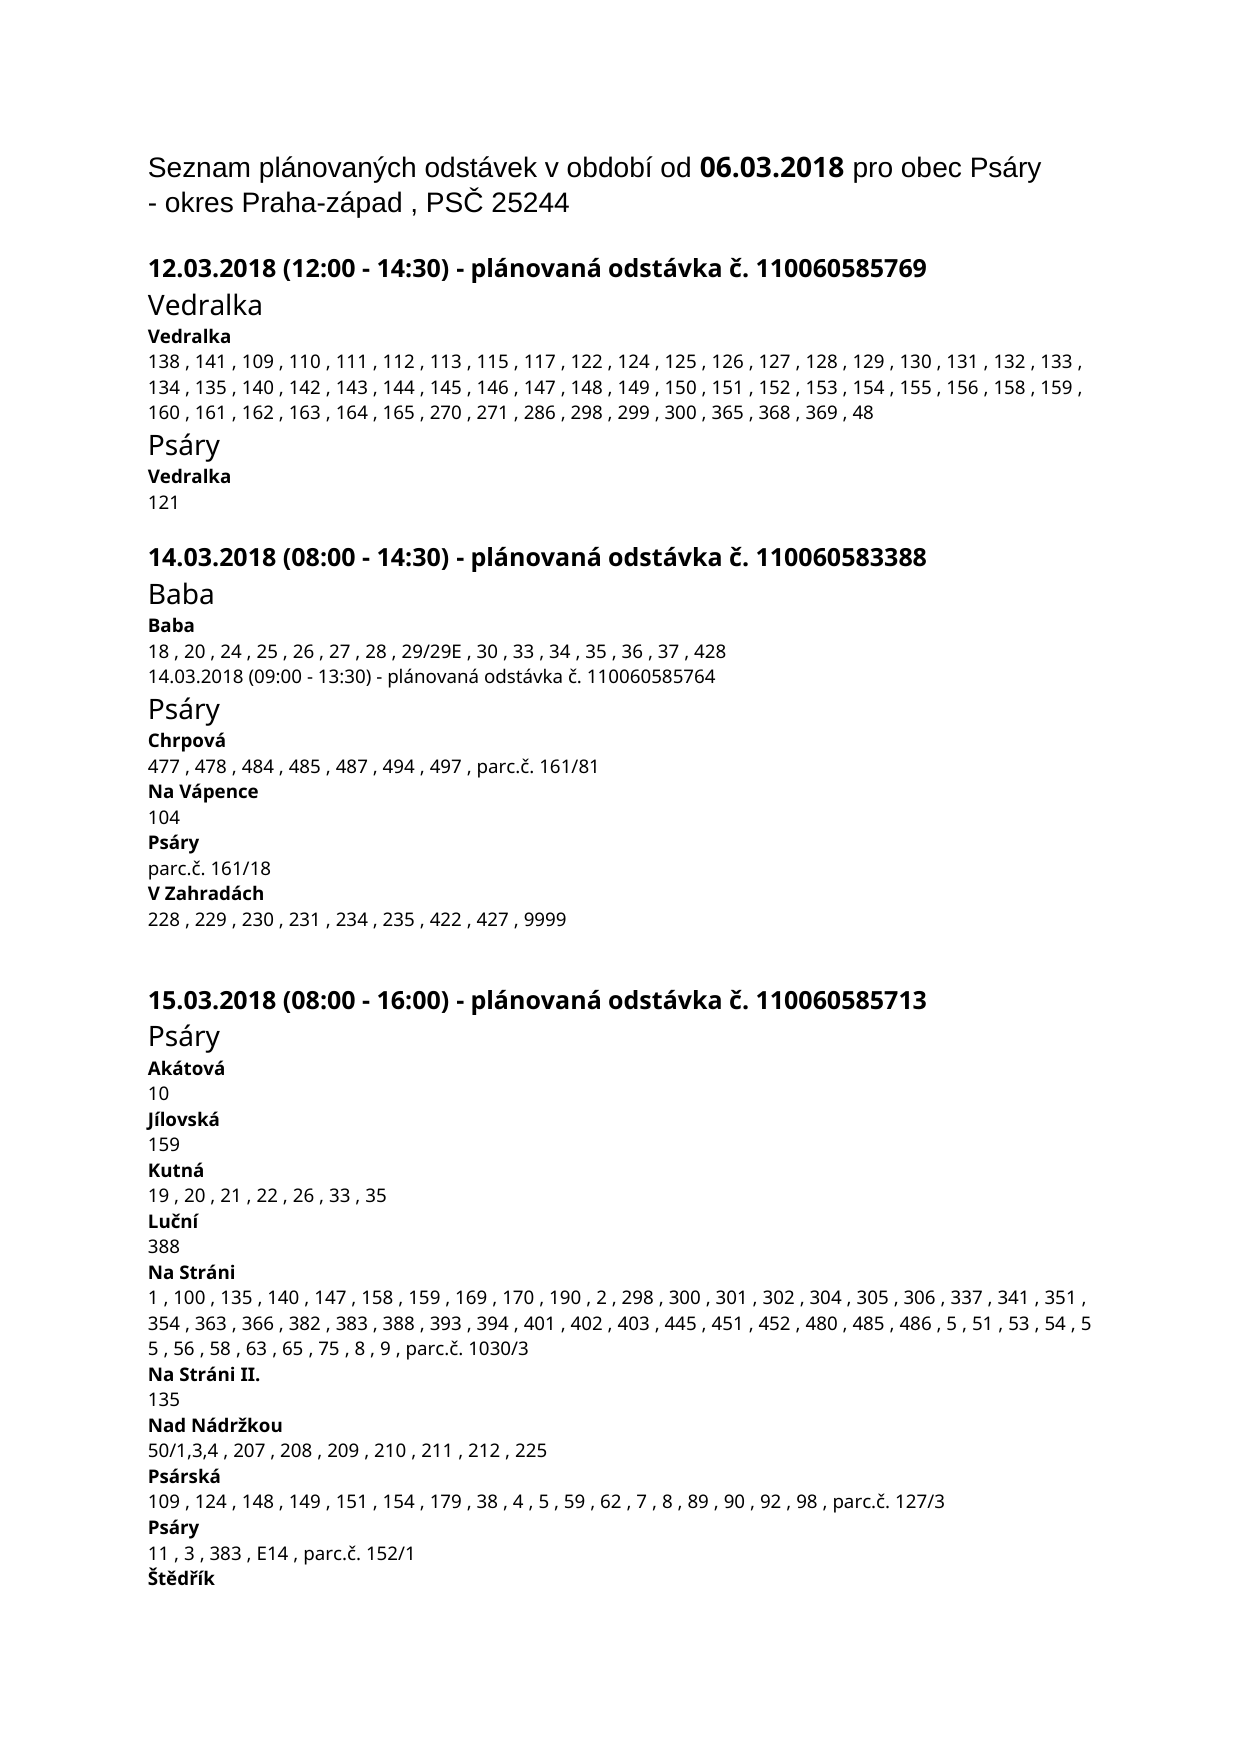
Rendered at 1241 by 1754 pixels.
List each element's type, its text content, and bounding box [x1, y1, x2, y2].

text parc.č. 161/18 [148, 855, 1093, 881]
text 159 [148, 1132, 1093, 1157]
text 1 , 100 , 135 , 140 , 147 , 158 , 159 , 169 , 170 , 190 , 2 , 298 , 300 , 301 , 302 , 304 , 305 , 306 , 337 , 341 , 351 , 354 , 363 , 366 , 382 , 383 , 388 , 393 , 394 , 401 , 402 , 403 , 445 , 451 , 452 , 480 , 485 , 486 , 5 , 51 , 53 , 54 , 55 , 56 , 58 , 63 , 65 , 75 , 8 , 9 , parc.č. 1030/3 [148, 1285, 1093, 1361]
text Luční [148, 1208, 1093, 1234]
text Štědřík [148, 1565, 1093, 1591]
text Akátová [148, 1055, 1093, 1081]
text - okres Praha-západ , PSČ 25244 [148, 186, 1093, 218]
text Kutná [148, 1157, 1093, 1183]
text 14.03.2018 (08:00 - 14:30) - plánovaná odstávka č. 110060583388 [148, 540, 1093, 574]
text Psáry [148, 689, 1093, 727]
text Psáry [148, 829, 1093, 855]
text Seznam plánovaných odstávek v období od 06.03.2018 pro obec Psáry [148, 148, 1093, 186]
text V Zahradách [148, 881, 1093, 906]
text 388 [148, 1234, 1093, 1259]
text 138 , 141 , 109 , 110 , 111 , 112 , 113 , 115 , 117 , 122 , 124 , 125 , 126 , 127 , 128 , 129 , 130 , 131 , 132 , 133 , 134 , 135 , 140 , 142 , 143 , 144 , 145 , 146 , 147 , 148 , 149 , 150 , 151 , 152 , 153 , 154 , 155 , 156 , 158 , 159 , 160 , 161 , 162 , 163 , 164 , 165 , 270 , 271 , 286 , 298 , 299 , 300 , 365 , 368 , 369 , 48 [148, 349, 1093, 425]
text 14.03.2018 (09:00 - 13:30) - plánovaná odstávka č. 110060585764 [148, 663, 1093, 689]
text 10 [148, 1081, 1093, 1106]
text Baba [148, 612, 1093, 638]
text Jílovská [148, 1106, 1093, 1132]
text Psárská [148, 1463, 1093, 1489]
text Vedralka [148, 285, 1093, 323]
text 11 , 3 , 383 , E14 , parc.č. 152/1 [148, 1540, 1093, 1565]
text Na Stráni [148, 1259, 1093, 1285]
text Vedralka [148, 463, 1093, 489]
text Vedralka [148, 323, 1093, 349]
text Nad Nádržkou [148, 1412, 1093, 1438]
text 18 , 20 , 24 , 25 , 26 , 27 , 28 , 29/29E , 30 , 33 , 34 , 35 , 36 , 37 , 428 [148, 638, 1093, 663]
text 12.03.2018 (12:00 - 14:30) - plánovaná odstávka č. 110060585769 [148, 251, 1093, 285]
text Psáry [148, 425, 1093, 463]
text 19 , 20 , 21 , 22 , 26 , 33 , 35 [148, 1183, 1093, 1208]
text Na Stráni II. [148, 1361, 1093, 1387]
text Na Vápence [148, 778, 1093, 804]
text Psáry [148, 1017, 1093, 1055]
text 477 , 478 , 484 , 485 , 487 , 494 , 497 , parc.č. 161/81 [148, 753, 1093, 778]
text Baba [148, 574, 1093, 612]
text Psáry [148, 1514, 1093, 1540]
text 50/1,3,4 , 207 , 208 , 209 , 210 , 211 , 212 , 225 [148, 1438, 1093, 1463]
text 121 [148, 489, 1093, 514]
text 135 [148, 1387, 1093, 1412]
text 109 , 124 , 148 , 149 , 151 , 154 , 179 , 38 , 4 , 5 , 59 , 62 , 7 , 8 , 89 , 90 , 92 , 98 , parc.č. 127/3 [148, 1489, 1093, 1514]
text Chrpová [148, 727, 1093, 753]
text 228 , 229 , 230 , 231 , 234 , 235 , 422 , 427 , 9999 [148, 906, 1093, 932]
text 15.03.2018 (08:00 - 16:00) - plánovaná odstávka č. 110060585713 [148, 983, 1093, 1017]
text 104 [148, 804, 1093, 829]
